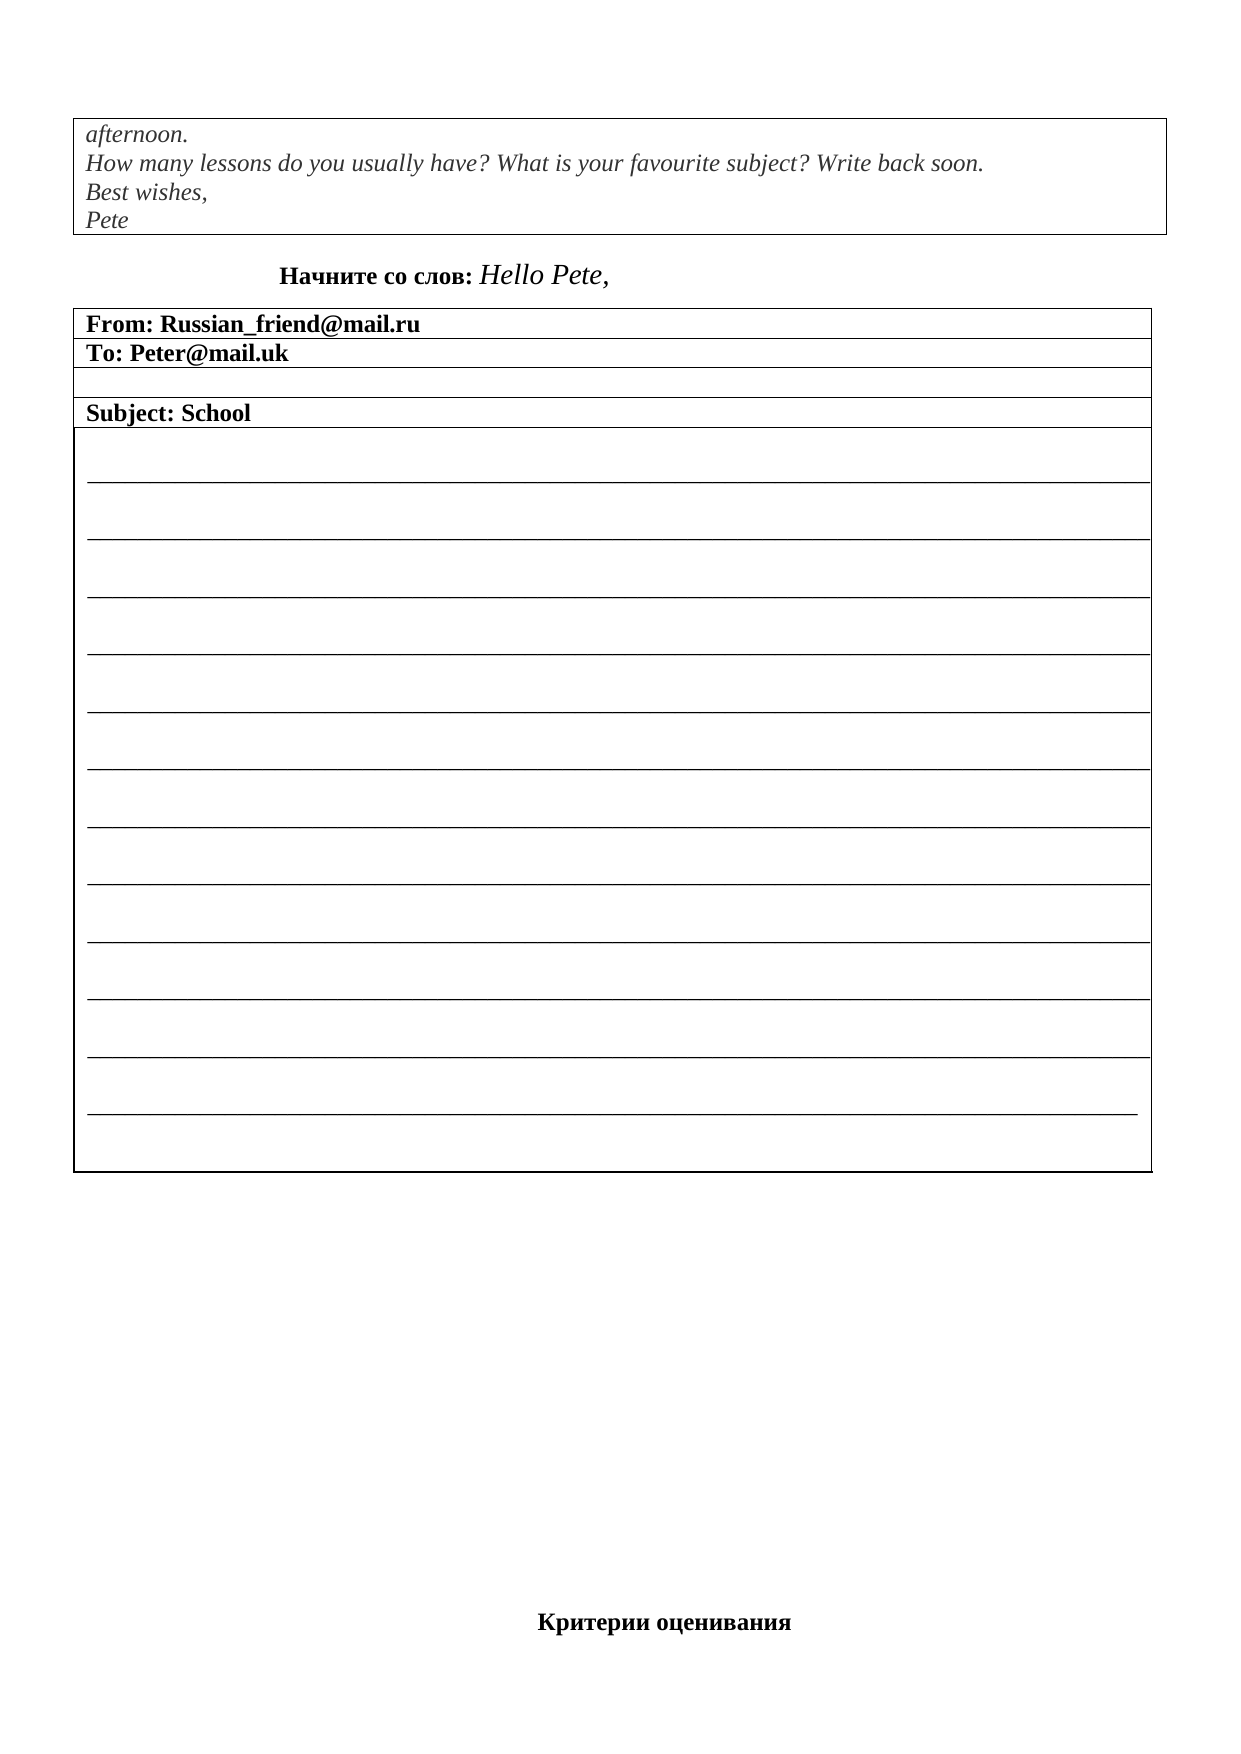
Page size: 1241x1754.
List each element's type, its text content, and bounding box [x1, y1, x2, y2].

text Критерии оценивания [177, 1607, 1152, 1636]
table_header From: Russian_friend@mail.ru [74, 309, 1151, 337]
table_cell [74, 119, 1166, 234]
table_cell Subject: School [74, 398, 1151, 427]
table_cell To: Peter@mail.uk [74, 339, 1151, 367]
table_cell [74, 368, 1151, 397]
table_cell ___________________________________________________________________________________________________________________________________________________________________________________________________________________________________________________________________________________________________________________________________________________________________________________________________________________________________________________________________________________________________________________________________________________________________________________________________________________________________________________________________________________________________________________________________________________________________________________________________________________________________________________________________________________________________________________________________________________________________________________________________________________________________________________________ [75, 428, 1151, 1171]
text Начните со слов: Hello Pete, [279, 257, 1152, 291]
